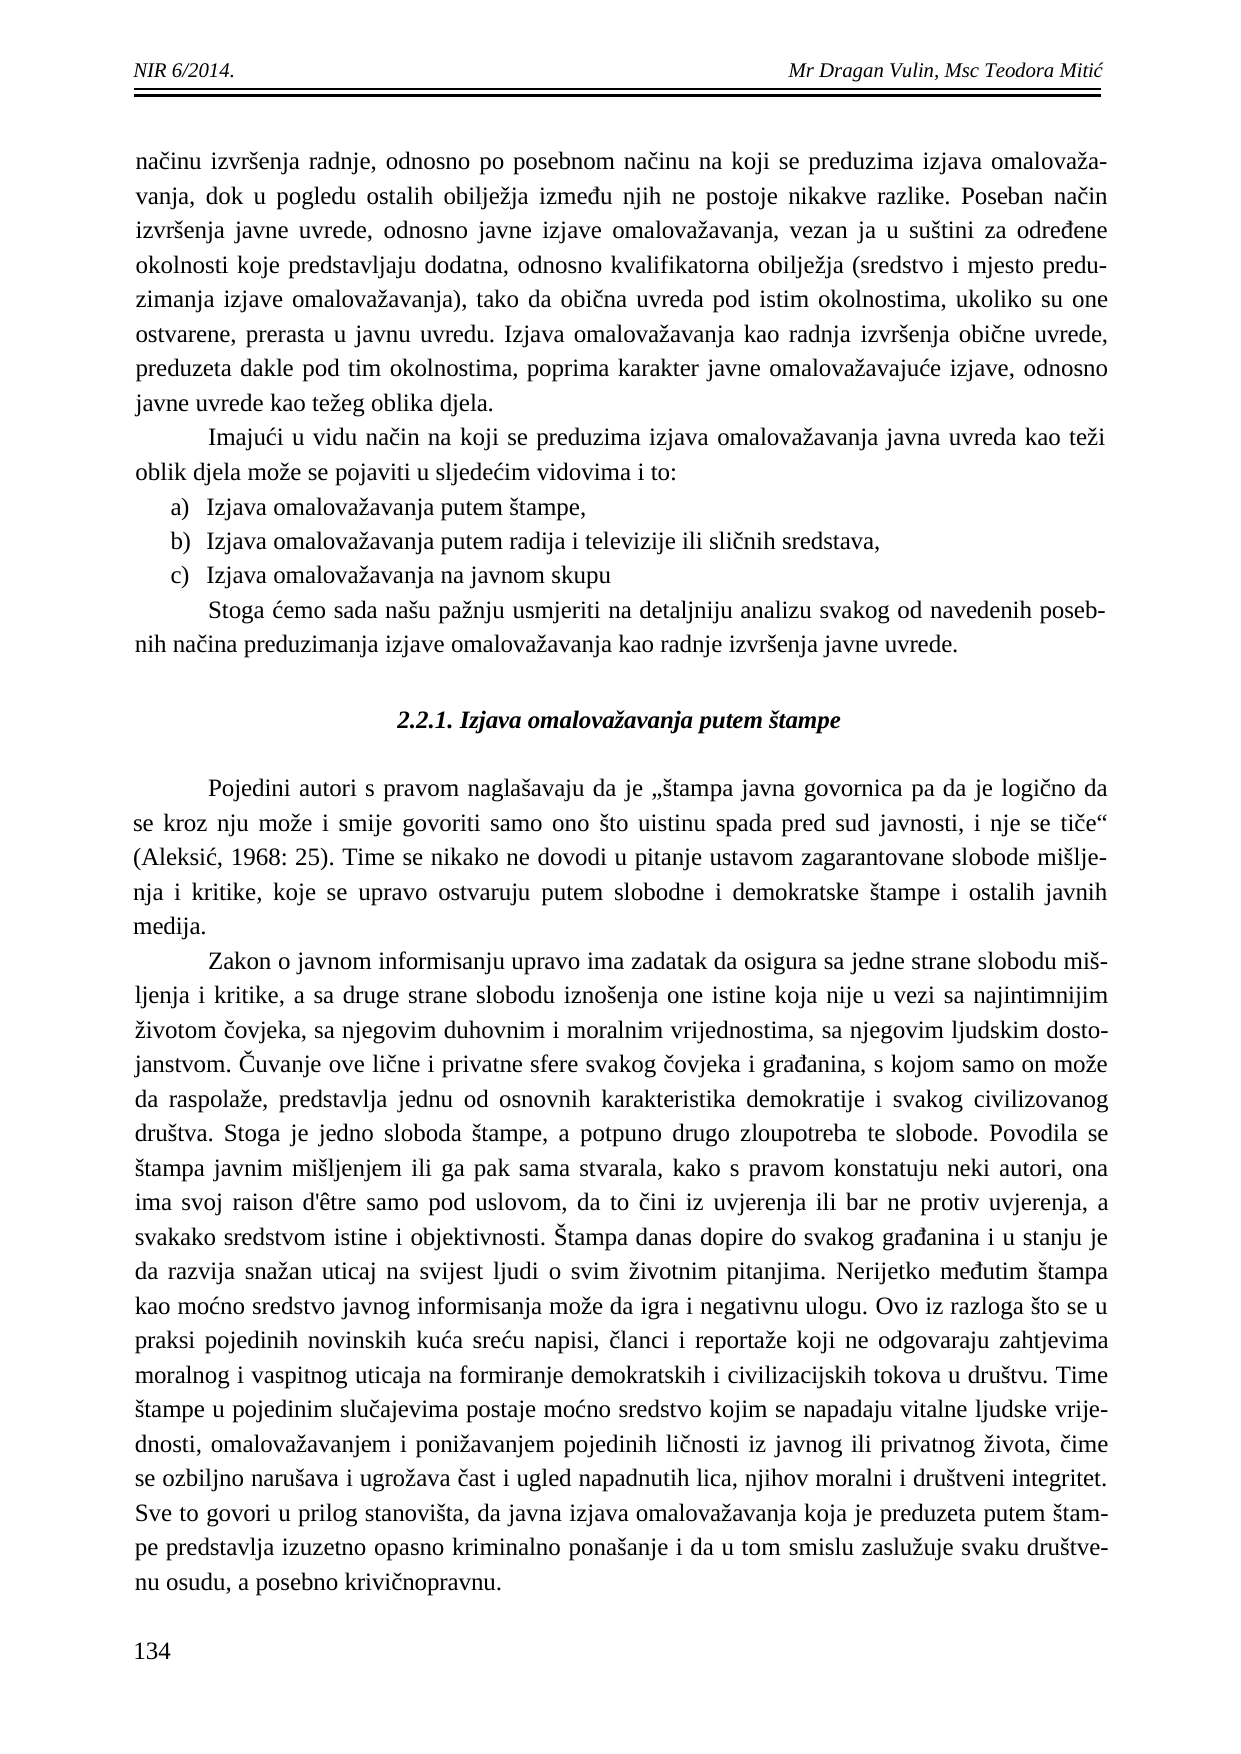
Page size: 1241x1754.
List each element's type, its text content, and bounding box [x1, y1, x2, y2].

text Zakon o javnom informisanju upravo ima zadatak da osigura sa jedne strane slobodu miš- ljenja i kritike, a sa druge strane slobodu iznošenja one istine koja nije u vezi sa najintimnijim životom čovjeka, sa njegovim duhovnim i moralnim vrijednostima, sa njegovim ljudskim dosto- janstvom. Čuvanje ove lične i privatne sfere svakog čovjeka i građanina, s kojom samo on može da raspolaže, predstavlja jednu od osnovnih karakteristika demokratije i svakog civilizovanog društva. Stoga je jedno sloboda štampe, a potpuno drugo zloupotreba te slobode. Povodila se štampa javnim mišljenjem ili ga pak sama stvarala, kako s pravom konstatuju neki autori, ona ima svoj raison d'être samo pod uslovom, da to čini iz uvjerenja ili bar ne protiv uvjerenja, a svakako sredstvom istine i objektivnosti. Štampa danas dopire do svakog građanina i u stanju je da razvija snažan uticaj na svijest ljudi o svim životnim pitanjima. Nerijetko međutim štampa kao moćno sredstvo javnog informisanja može da igra i negativnu ulogu. Ovo iz razloga što se u praksi pojedinih novinskih kuća sreću napisi, članci i reportaže koji ne odgovaraju zahtjevima moralnog i vaspitnog uticaja na formiranje demokratskih i civilizacijskih tokova u društvu. Time štampe u pojedinim slučajevima postaje moćno sredstvo kojim se napadaju vitalne ljudske vrije- dnosti, omalovažavanjem i ponižavanjem pojedinih ličnosti iz javnog ili privatnog života, čime se ozbiljno narušava i ugrožava čast i ugled napadnutih lica, njihov moralni i društveni integritet. Sve to govori u prilog stanovišta, da javna izjava omalovažavanja koja je preduzeta putem štam- pe predstavlja izuzetno opasno kriminalno ponašanje i da u tom smislu zaslužuje svaku društve- nu osudu, a posebno krivičnopravnu. [134, 946, 1108, 1596]
list Izjava omalovažavanja putem štampe, [170, 492, 1121, 520]
text Pojedini autori s pravom naglašavaju da je „štampa javna govornica pa da je logično da se kroz nju može i smije govoriti samo ono što uistinu spada pred sud javnosti, i nje se tiče“ (Aleksić, 1968: 25). Time se nikako ne dovodi u pitanje ustavom zagarantovane slobode mišlje- nja i kritike, koje se upravo ostvaruju putem slobodne i demokratske štampe i ostalih javnih medija. [133, 773, 1107, 940]
list Izjava omalovažavanja putem radija i televizije ili sličnih sredstava, [170, 526, 1121, 555]
text Imajući u vidu način na koji se preduzima izjava omalovažavanja javna uvreda kao teži oblik djela može se pojaviti u sljedećim vidovima i to: [135, 422, 1105, 486]
text načinu izvršenja radnje, odnosno po posebnom načinu na koji se preduzima izjava omalovaža- vanja, dok u pogledu ostalih obilježja između njih ne postoje nikakve razlike. Poseban način izvršenja javne uvrede, odnosno javne izjave omalovažavanja, vezan ja u suštini za određene okolnosti koje predstavljaju dodatna, odnosno kvalifikatorna obilježja (sredstvo i mjesto predu- zimanja izjave omalovažavanja), tako da obična uvreda pod istim okolnostima, ukoliko su one ostvarene, prerasta u javnu uvredu. Izjava omalovažavanja kao radnja izvršenja obične uvrede, preduzeta dakle pod tim okolnostima, poprima karakter javne omalovažavajuće izjave, odnosno javne uvrede kao težeg oblika djela. [135, 146, 1108, 417]
text Stoga ćemo sada našu pažnju usmjeriti na detaljniju analizu svakog od navedenih poseb- nih načina preduzimanja izjave omalovažavanja kao radnje izvršenja javne uvrede. [134, 595, 1106, 658]
subtitle Izjava omalovažavanja putem štampe [397, 705, 1121, 734]
list Izjava omalovažavanja na javnom skupu [170, 561, 1121, 589]
